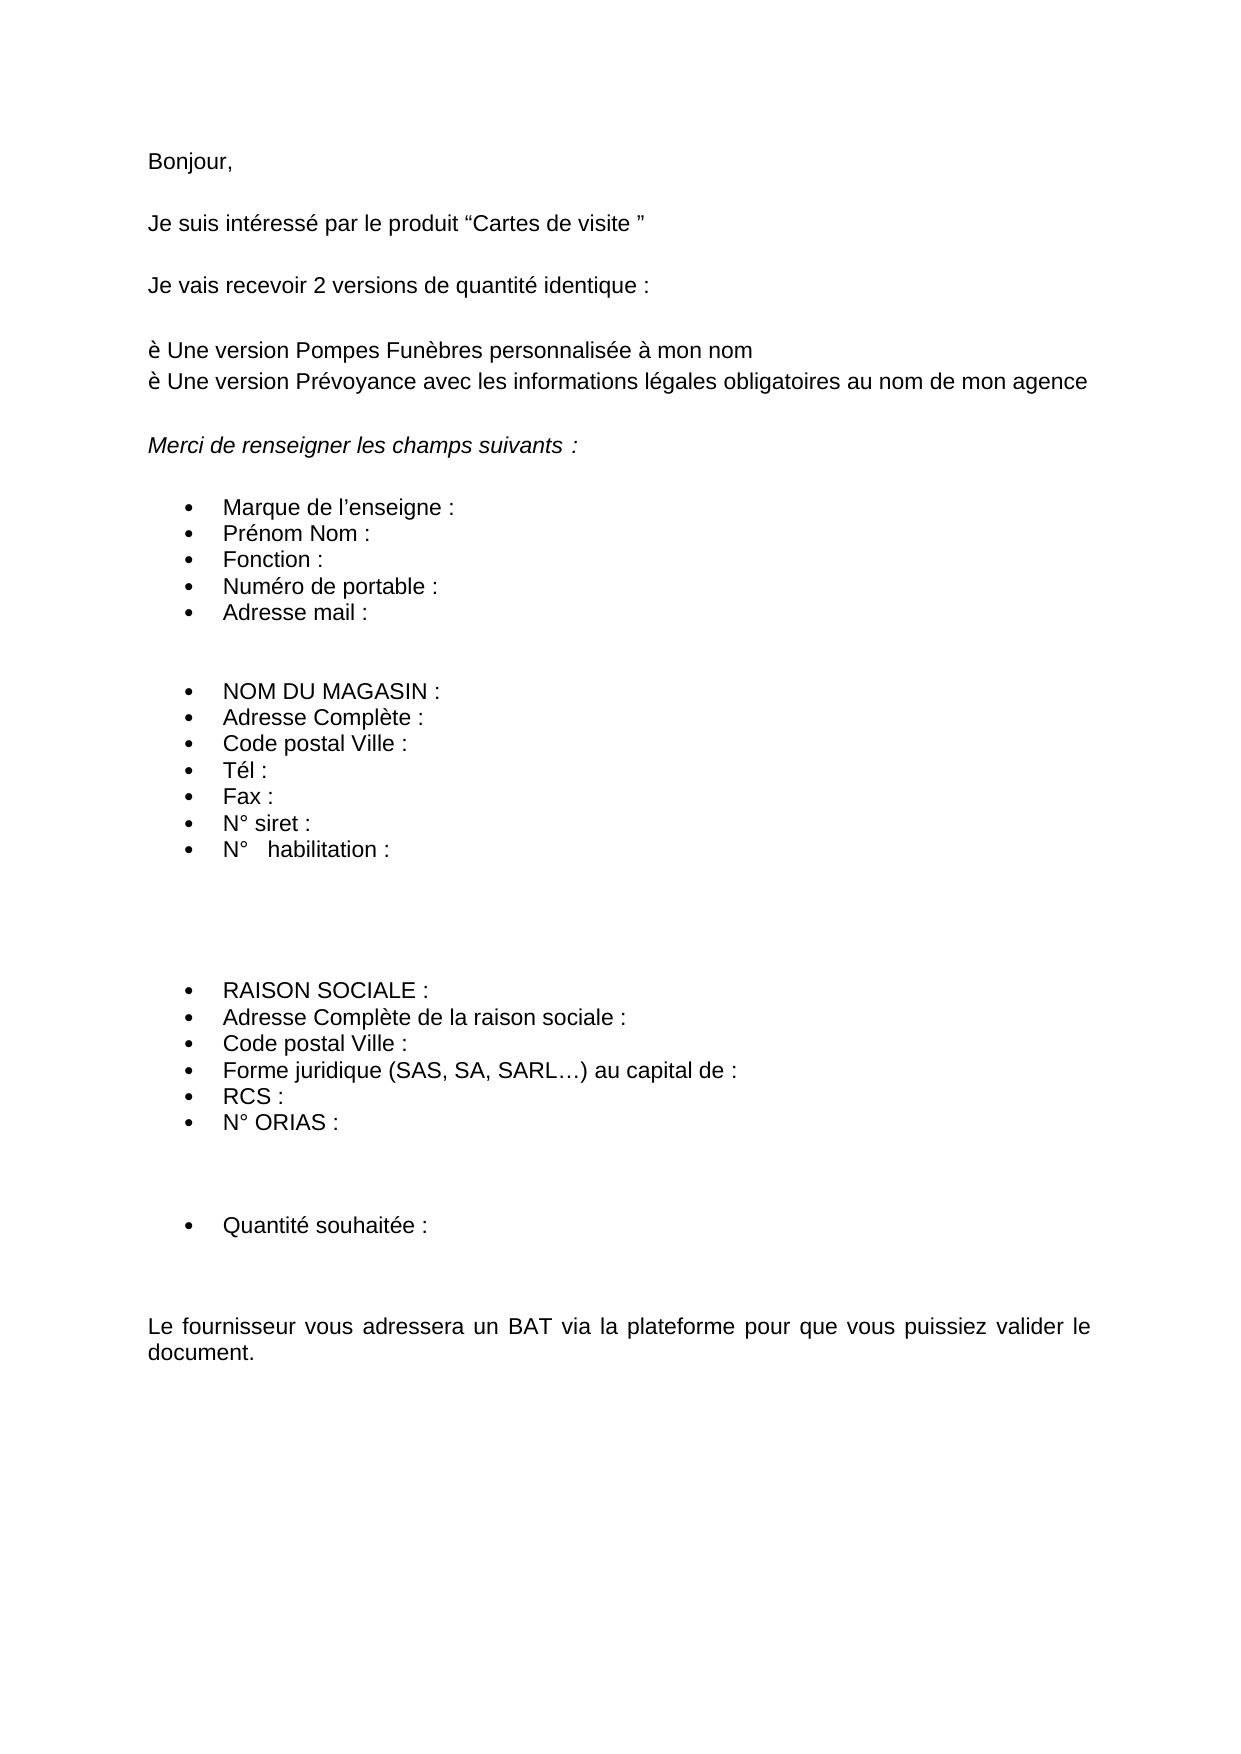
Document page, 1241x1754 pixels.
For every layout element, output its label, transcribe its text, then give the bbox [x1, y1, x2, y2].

list Fonction : [185, 546, 1093, 573]
list N° siret : [185, 809, 1093, 836]
list N° ORIAS : [185, 1109, 1093, 1136]
list Adresse Complète : [185, 704, 1093, 730]
list NOM DU MAGASIN : [185, 678, 1093, 704]
text Je suis intéressé par le produit “Cartes de visite ” [148, 209, 1093, 236]
list Code postal Ville : [185, 730, 1093, 757]
list Adresse Complète de la raison sociale : [185, 1004, 1093, 1030]
list Code postal Ville : [185, 1030, 1093, 1057]
text Bonjour, [148, 148, 1093, 174]
list Forme juridique (SAS, SA, SARL…) au capital de : [185, 1057, 1093, 1083]
list Tél : [185, 757, 1093, 783]
list RCS : [185, 1083, 1093, 1109]
list Numéro de portable : [185, 573, 1093, 599]
list RAISON SOCIALE : [185, 977, 1093, 1004]
text Le fournisseur vous adressera un BAT via la plateforme pour que vous puissiez valider le document. [148, 1313, 1093, 1366]
text è Une version Prévoyance avec les informations légales obligatoires au nom de mon agence [148, 365, 1093, 396]
list Quantité souhaitée : [185, 1212, 1093, 1239]
list Prénom Nom : [185, 520, 1093, 546]
text Je vais recevoir 2 versions de quantité identique : [148, 272, 1093, 298]
text Merci de renseigner les champs suivants : [148, 432, 1093, 458]
list N° habilitation : [185, 836, 1093, 862]
list Adresse mail : [185, 599, 1093, 625]
list Marque de l’enseigne : [185, 494, 1093, 520]
list Fax : [185, 783, 1093, 809]
text è Une version Pompes Funèbres personnalisée à mon nom [148, 333, 1093, 365]
